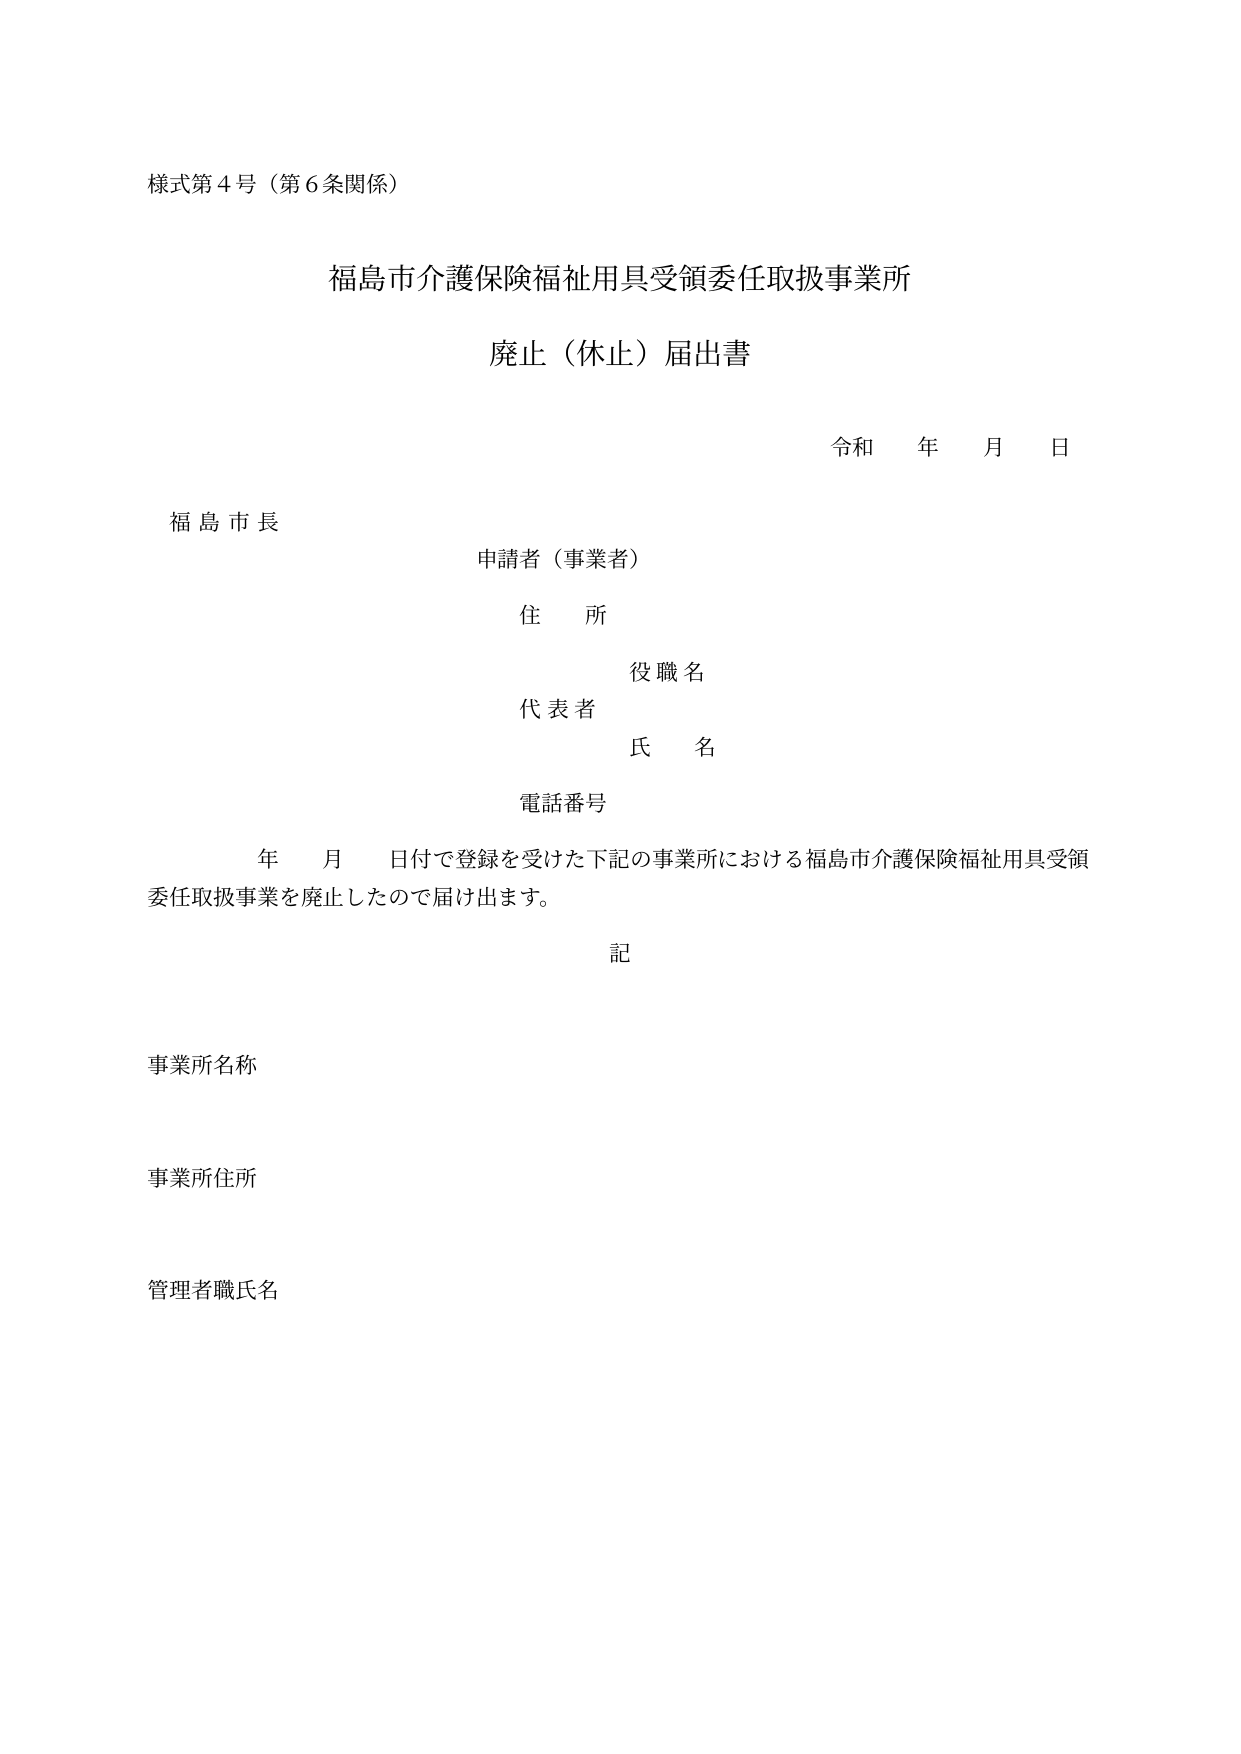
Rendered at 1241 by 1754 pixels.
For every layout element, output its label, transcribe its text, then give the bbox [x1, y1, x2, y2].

text 代表者 [519, 689, 1092, 727]
text 管理者職氏名 [148, 1271, 1092, 1308]
text 様式第４号（第６条関係） [148, 164, 1092, 202]
text 記 [148, 933, 1092, 971]
text 役職名 [519, 652, 1092, 689]
text 福島市長 [169, 502, 1092, 539]
text 事業所住所 [148, 1158, 1092, 1196]
text 令和 年 月 日 [148, 427, 1071, 464]
text 電話番号 [519, 783, 1092, 821]
text 氏 名 [519, 727, 1092, 764]
text 福島市介護保険福祉用具受領委任取扱事業所 [148, 239, 1092, 314]
text 年 月 日付で登録を受けた下記の事業所における福島市介護保険福祉用具受領委任取扱事業を廃止したので届け出ます。 [148, 839, 1092, 914]
text 申請者（事業者） [476, 539, 1092, 577]
text 事業所名称 [148, 1046, 1092, 1083]
text 住 所 [519, 596, 1092, 633]
text 廃止（休止）届出書 [148, 314, 1092, 389]
